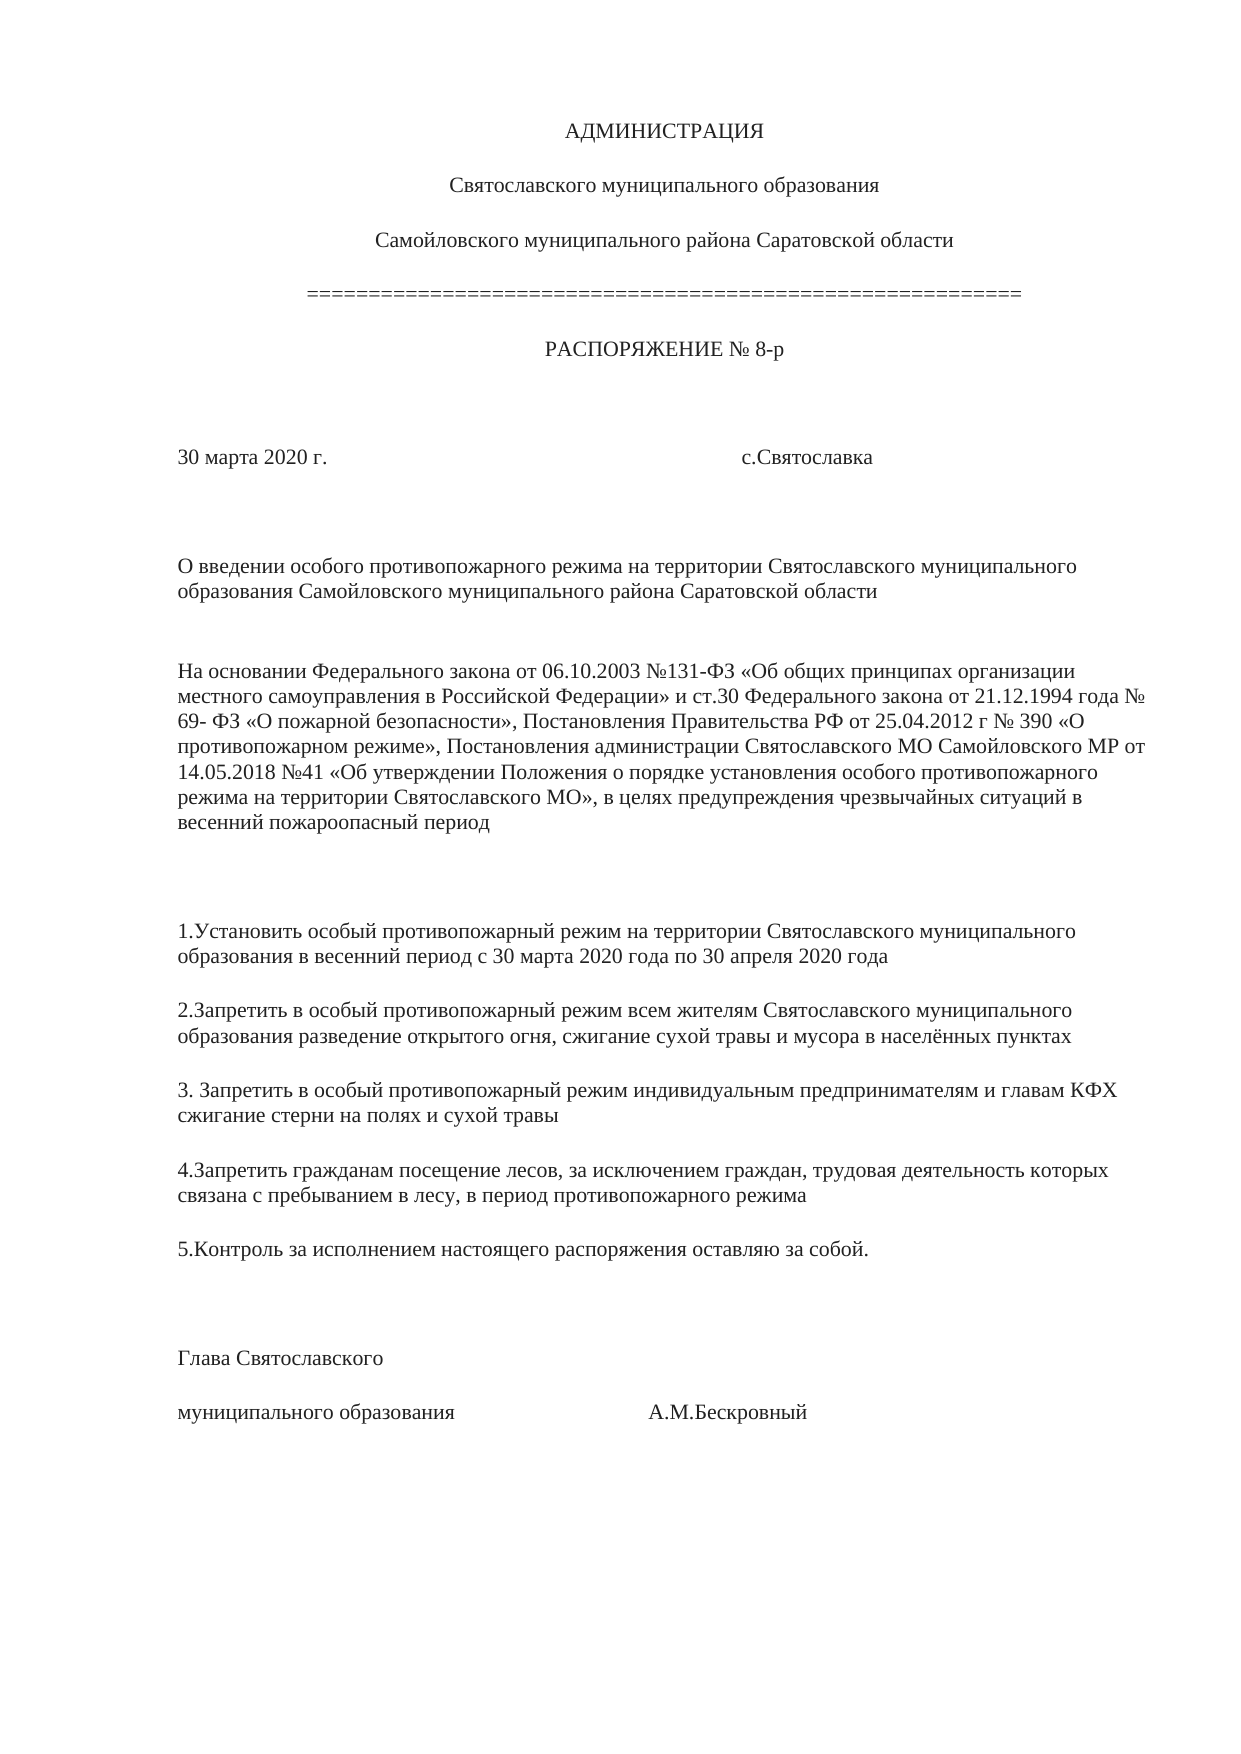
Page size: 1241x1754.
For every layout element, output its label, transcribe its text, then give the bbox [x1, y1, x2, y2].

text 1.Установить особый противопожарный режим на территории Святославского муниципального образования в весенний период с 30 марта 2020 года по 30 апреля 2020 года [177, 918, 1152, 968]
text Святославского муниципального образования [177, 172, 1152, 198]
text 4.Запретить гражданам посещение лесов, за исключением граждан, трудовая деятельность которых связана с пребыванием в лесу, в период противопожарного режима [177, 1157, 1152, 1207]
text ========================================================== [177, 281, 1152, 306]
text муниципального образования А.М.Бескровный [177, 1399, 1152, 1424]
text На основании Федерального закона от 06.10.2003 №131-ФЗ «Об общих принципах организации местного самоуправления в Российской Федерации» и ст.30 Федерального закона от 21.12.1994 года № 69- ФЗ «О пожарной безопасности», Постановления Правительства РФ от 25.04.2012 г № 390 «О противопожарном режиме», Постановления администрации Святославского МО Самойловского МР от 14.05.2018 №41 «Об утверждении Положения о порядке установления особого противопожарного режима на территории Святославского МО», в целях предупреждения чрезвычайных ситуаций в весенний пожароопасный период [177, 658, 1152, 834]
text Глава Святославского [177, 1345, 1152, 1370]
text Самойловского муниципального района Саратовской области [177, 227, 1152, 252]
text РАСПОРЯЖЕНИЕ № 8-р [177, 336, 1152, 361]
text 3. Запретить в особый противопожарный режим индивидуальным предпринимателям и главам КФХ сжигание стерни на полях и сухой травы [177, 1077, 1152, 1127]
text 30 марта 2020 г. с.Святославка [177, 444, 1152, 469]
text 2.Запретить в особый противопожарный режим всем жителям Святославского муниципального образования разведение открытого огня, сжигание сухой травы и мусора в населённых пунктах [177, 997, 1152, 1048]
text АДМИНИСТРАЦИЯ [177, 118, 1152, 143]
text 5.Контроль за исполнением настоящего распоряжения оставляю за собой. [177, 1236, 1152, 1261]
table_header О введении особого противопожарного режима на территории Святославского муниципального образования Самойловского муниципального района Саратовской области [177, 553, 1152, 603]
